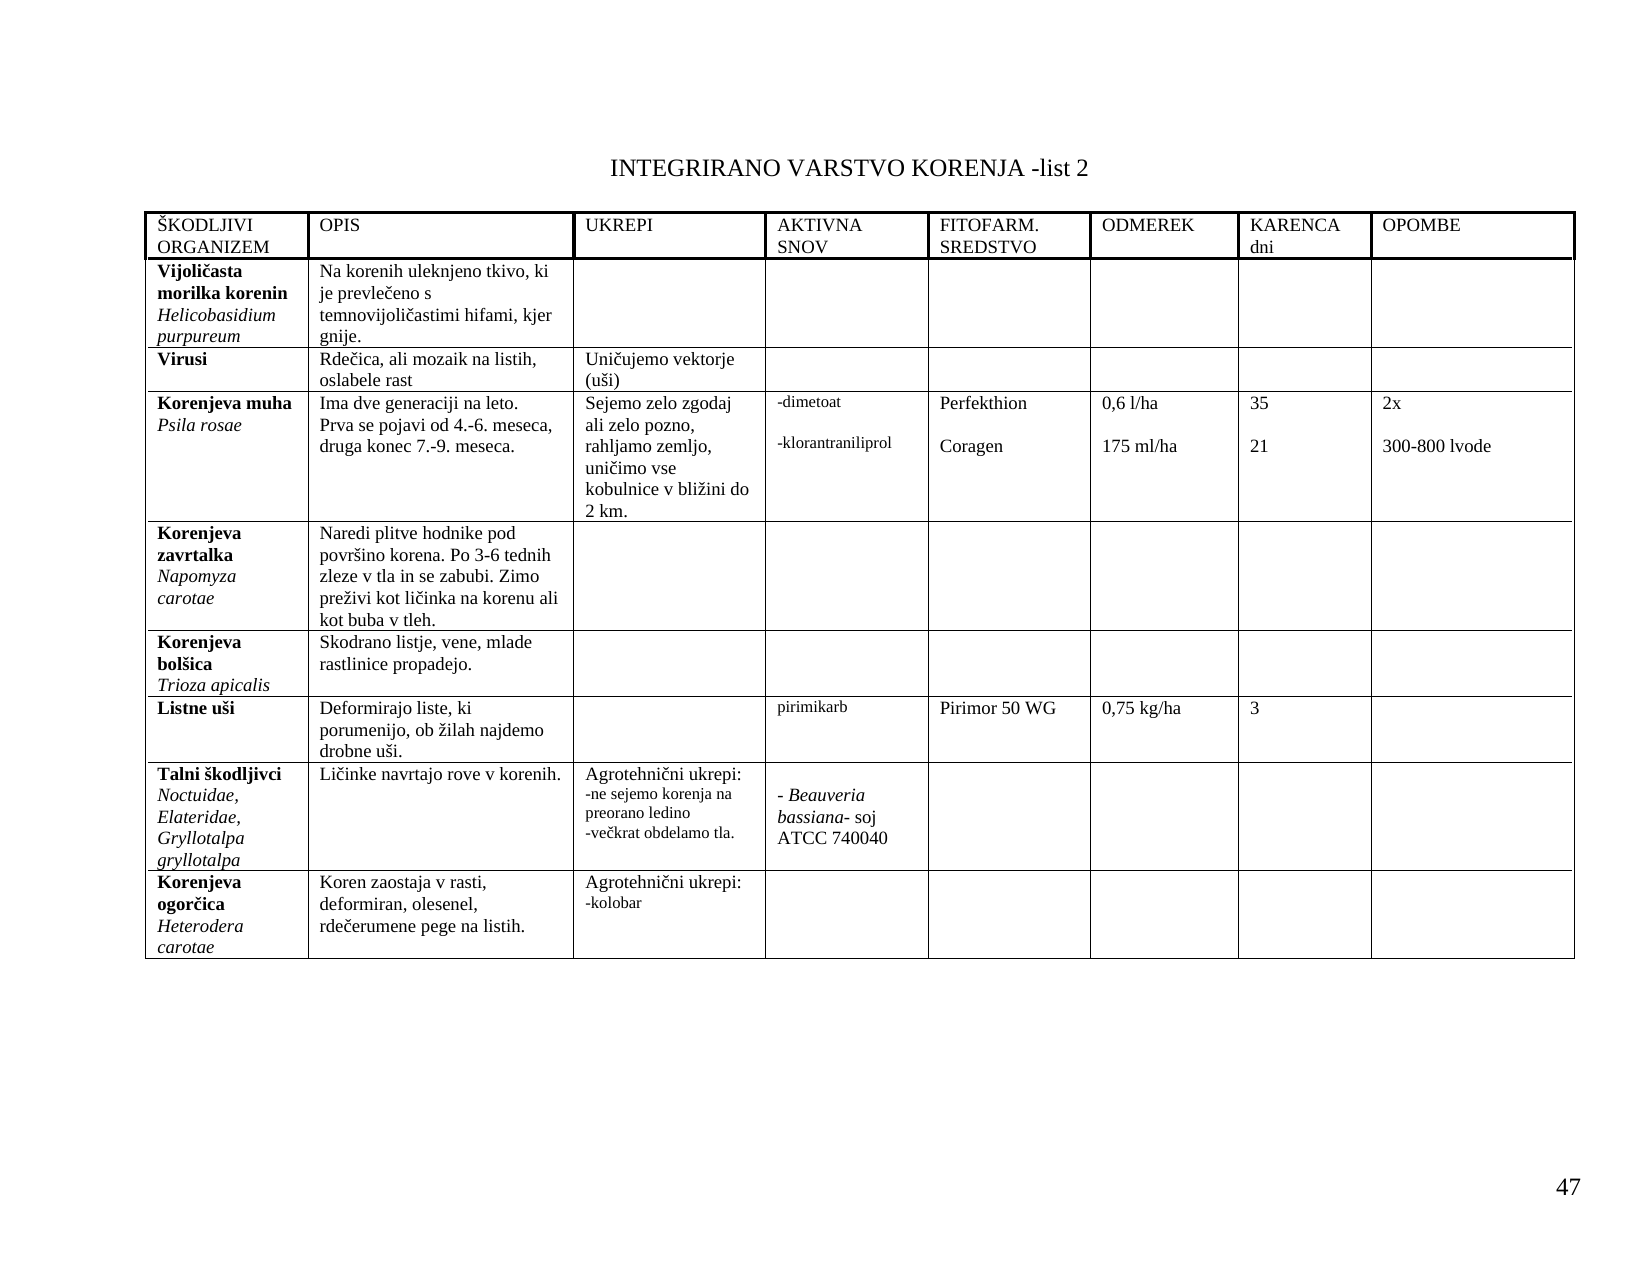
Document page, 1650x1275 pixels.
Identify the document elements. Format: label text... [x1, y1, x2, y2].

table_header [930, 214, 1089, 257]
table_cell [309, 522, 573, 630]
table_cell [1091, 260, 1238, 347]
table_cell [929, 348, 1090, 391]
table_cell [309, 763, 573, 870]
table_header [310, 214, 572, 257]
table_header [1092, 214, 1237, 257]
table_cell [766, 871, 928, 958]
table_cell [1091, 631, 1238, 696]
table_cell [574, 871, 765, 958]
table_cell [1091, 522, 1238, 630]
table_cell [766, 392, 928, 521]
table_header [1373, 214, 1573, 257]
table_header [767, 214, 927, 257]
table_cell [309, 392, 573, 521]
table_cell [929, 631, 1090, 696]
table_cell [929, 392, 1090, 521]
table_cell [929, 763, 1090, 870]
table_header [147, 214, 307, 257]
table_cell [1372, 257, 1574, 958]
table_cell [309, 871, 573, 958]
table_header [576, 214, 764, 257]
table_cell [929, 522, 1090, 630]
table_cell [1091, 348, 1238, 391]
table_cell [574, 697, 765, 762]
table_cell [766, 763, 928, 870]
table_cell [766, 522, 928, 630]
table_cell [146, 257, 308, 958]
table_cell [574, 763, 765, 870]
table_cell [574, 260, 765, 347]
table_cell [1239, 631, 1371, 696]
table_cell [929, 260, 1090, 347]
text INTEGRIRANO VARSTVO KORENJA -list 2 [118, 153, 1581, 182]
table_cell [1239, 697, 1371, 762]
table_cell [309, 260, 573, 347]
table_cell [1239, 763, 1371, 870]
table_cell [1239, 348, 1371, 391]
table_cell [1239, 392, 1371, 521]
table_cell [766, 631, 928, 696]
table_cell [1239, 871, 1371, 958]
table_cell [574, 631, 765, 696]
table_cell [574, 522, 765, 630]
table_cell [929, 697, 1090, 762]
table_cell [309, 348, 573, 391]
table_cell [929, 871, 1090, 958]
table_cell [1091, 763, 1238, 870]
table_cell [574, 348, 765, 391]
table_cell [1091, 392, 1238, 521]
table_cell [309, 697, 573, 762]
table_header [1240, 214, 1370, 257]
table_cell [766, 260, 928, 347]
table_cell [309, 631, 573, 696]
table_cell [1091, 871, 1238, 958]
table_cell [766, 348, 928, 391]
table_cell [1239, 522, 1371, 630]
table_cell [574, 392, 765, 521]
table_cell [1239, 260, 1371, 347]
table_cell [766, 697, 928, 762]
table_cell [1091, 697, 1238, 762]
